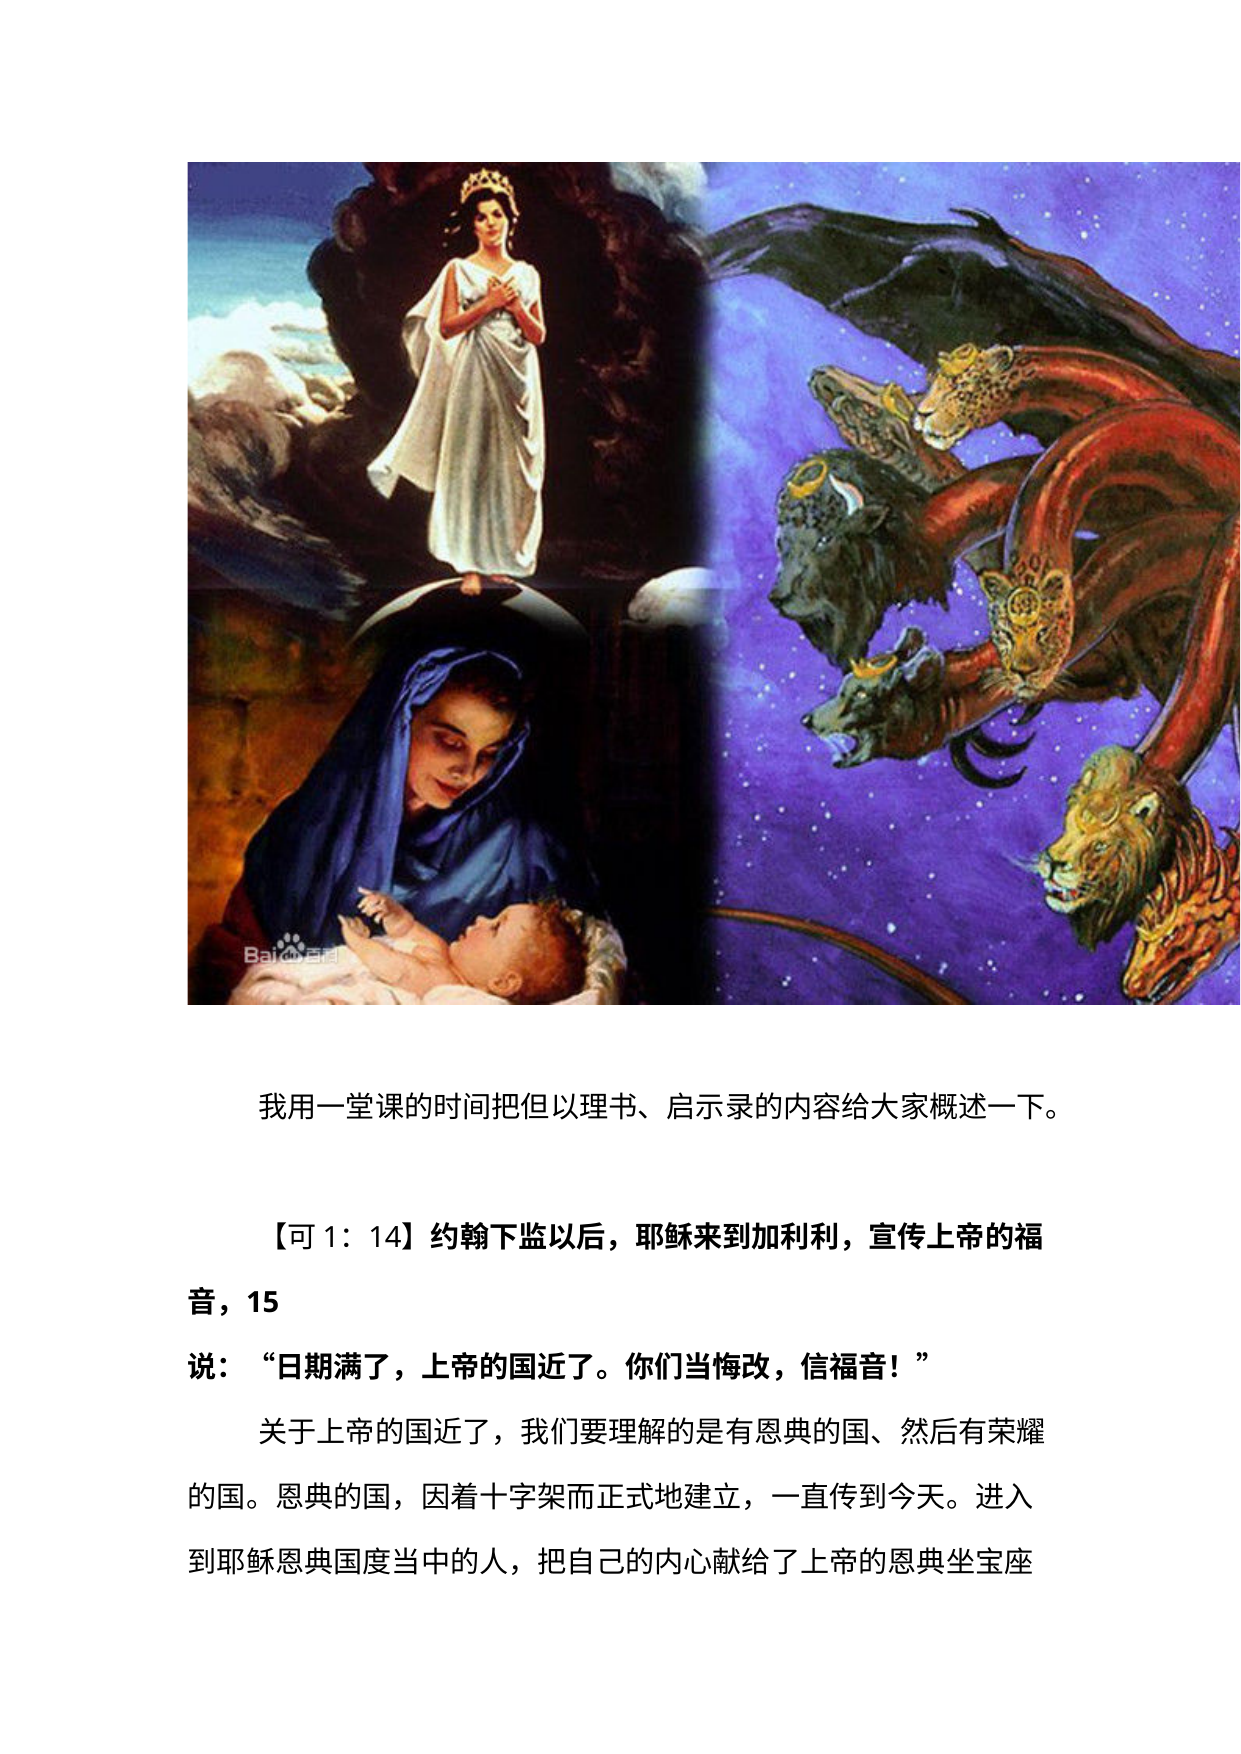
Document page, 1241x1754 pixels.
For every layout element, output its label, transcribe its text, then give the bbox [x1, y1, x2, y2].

text 【可1：14】约翰下监以后，耶稣来到加利利，宣传上帝的福音，15 说：“日期满了，上帝的国近了。你们当悔改，信福音！” [187, 1202, 1053, 1397]
picture [187, 162, 1241, 1005]
text 我用一堂课的时间把但以理书、启示录的内容给大家概述一下。 [187, 1072, 1053, 1137]
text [187, 1397, 1053, 1592]
